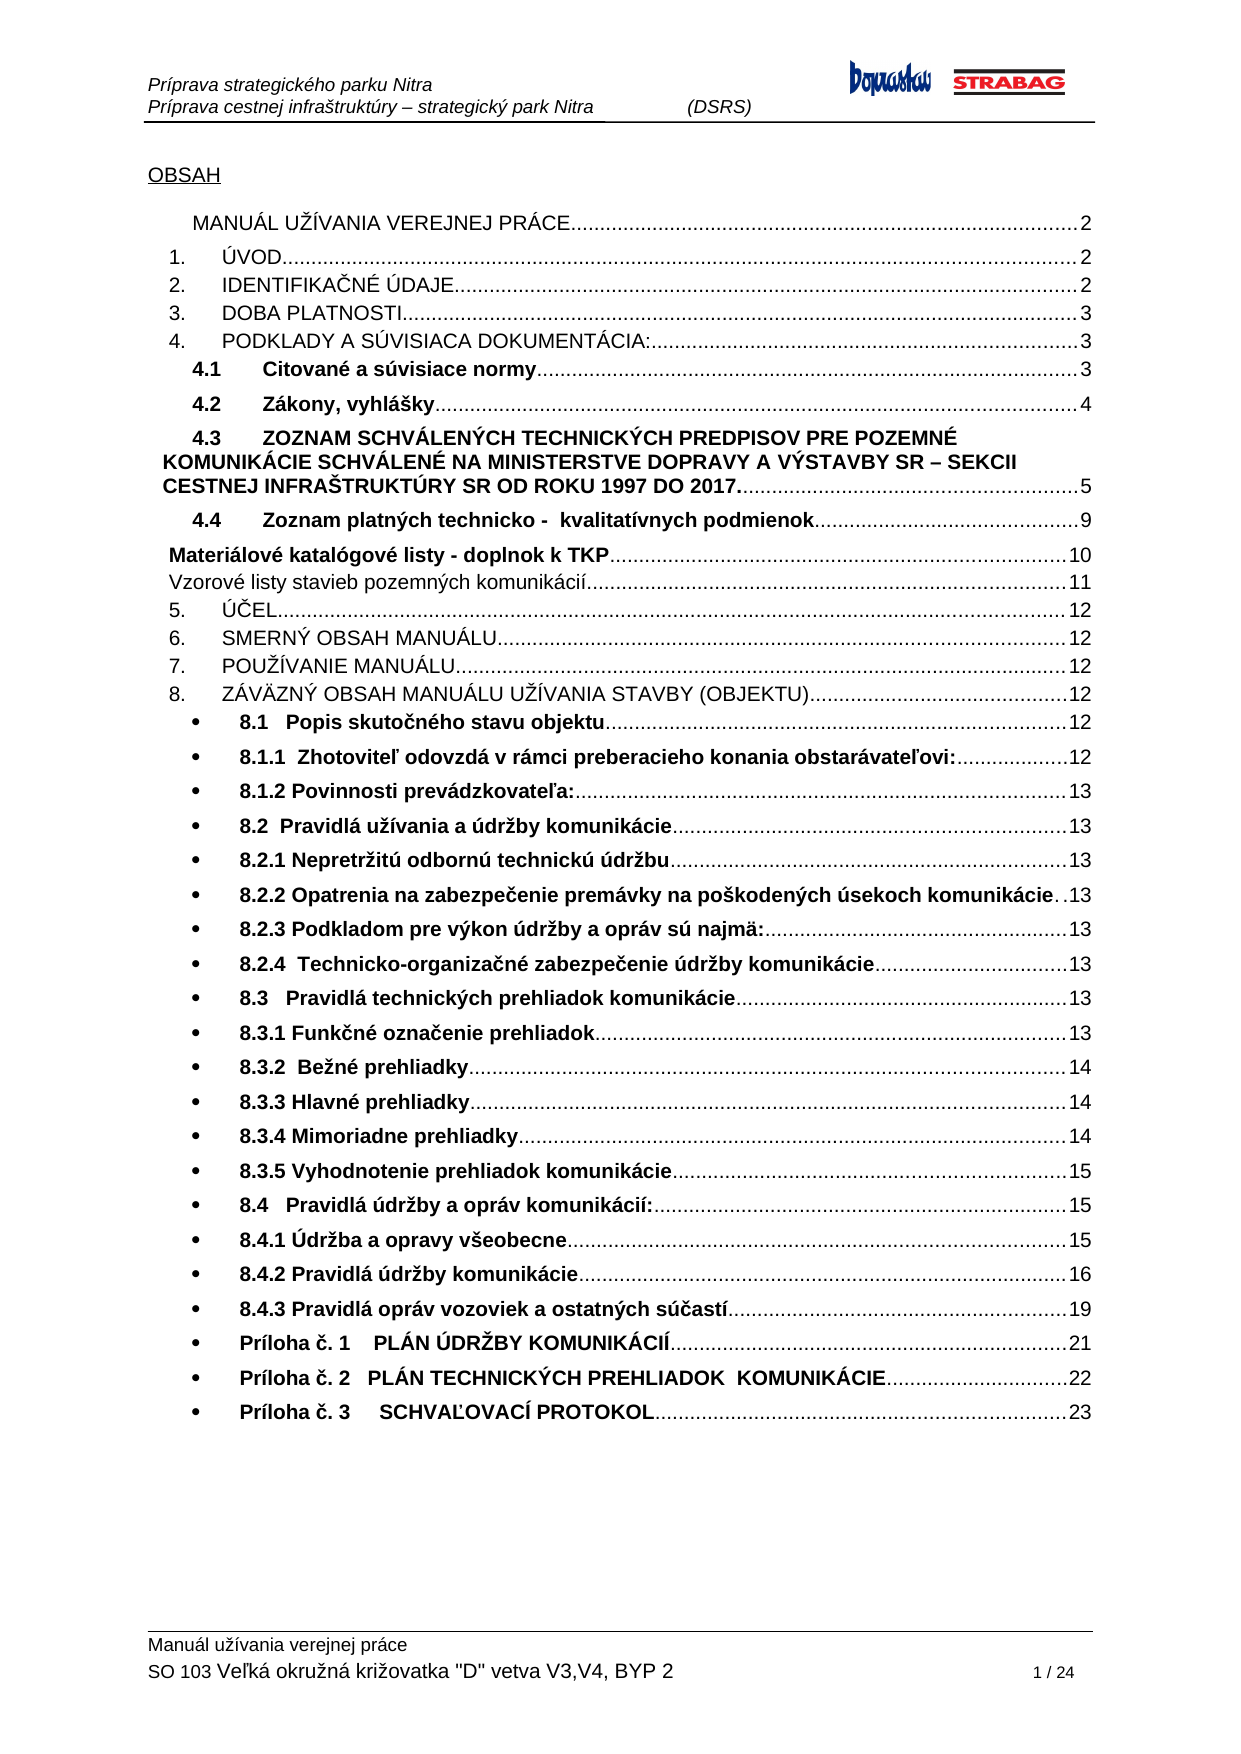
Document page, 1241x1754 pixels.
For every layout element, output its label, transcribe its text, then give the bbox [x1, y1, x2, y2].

text  8.3.5 Vyhodnotenie prehliadok komunikácie 15 [162, 1158, 1093, 1182]
text  8.4.3 Pravidlá opráv vozoviek a ostatných súčastí 19 [162, 1296, 1093, 1320]
text  8.2 Pravidlá užívania a údržby komunikácie 13 [162, 814, 1093, 838]
text  8.3.4 Mimoriadne prehliadky 14 [162, 1124, 1093, 1148]
text 4.2 Zákony, vyhlášky 4 [162, 392, 1093, 416]
text 6. SMERNÝ OBSAH MANUÁLU 12 [168, 626, 1093, 650]
text 4. PODKLADY A SÚVISIACA DOKUMENTÁCIA: 3 [168, 329, 1093, 353]
picture [849, 60, 931, 95]
text  8.3 Pravidlá technických prehliadok komunikácie 13 [162, 986, 1093, 1010]
text 4.3 ZOZNAM SCHVÁLENÝCH TECHNICKÝCH PREDPISOV PRE POZEMNÉ KOMUNIKÁCIE SCHVÁLENÉ NA MINISTERSTVE DOPRAVY A VÝSTAVBY SR – SEKCII CESTNEJ INFRAŠTRUKTÚRY SR OD ROKU 1997 DO 2017. 5 [162, 426, 1093, 498]
title OBSAH [148, 162, 1093, 186]
text  8.4 Pravidlá údržby a opráv komunikácií: 15 [162, 1193, 1093, 1217]
text Vzorové listy stavieb pozemných komunikácií 11 [168, 570, 1093, 594]
text 3. DOBA PLATNOSTI 3 [168, 301, 1093, 325]
text  8.2.2 Opatrenia na zabezpečenie premávky na poškodených úsekoch komunikácie 13 [162, 883, 1093, 907]
text  8.3.2 Bežné prehliadky 14 [162, 1055, 1093, 1079]
text 5. ÚČEL 12 [168, 598, 1093, 622]
text MANUÁL UŽÍVANIA VEREJNEJ PRÁCE 2 [162, 210, 1093, 234]
text  8.1.1 Zhotoviteľ odovzdá v rámci preberacieho konania obstarávateľovi: 12 [162, 745, 1093, 769]
text 4.4 Zoznam platných technicko - kvalitatívnych podmienok 9 [162, 508, 1093, 532]
text  Príloha č. 2 PLÁN TECHNICKÝCH PREHLIADOK KOMUNIKÁCIE 22 [162, 1365, 1093, 1389]
text  8.2.1 Nepretržitú odbornú technickú údržbu 13 [162, 848, 1093, 872]
text  8.2.3 Podkladom pre výkon údržby a opráv sú najmä: 13 [162, 917, 1093, 941]
text 1. ÚVOD 2 [168, 245, 1093, 269]
text  8.3.1 Funkčné označenie prehliadok 13 [162, 1021, 1093, 1044]
text 7. POUŽÍVANIE MANUÁLU 12 [168, 654, 1093, 678]
text  8.4.2 Pravidlá údržby komunikácie 16 [162, 1262, 1093, 1286]
text  8.1 Popis skutočného stavu objektu 12 [162, 710, 1093, 734]
text 2. IDENTIFIKAČNÉ ÚDAJE 2 [168, 273, 1093, 297]
text  Príloha č. 1 PLÁN ÚDRŽBY KOMUNIKÁCIÍ 21 [162, 1331, 1093, 1355]
text  8.3.3 Hlavné prehliadky 14 [162, 1089, 1093, 1113]
picture [949, 66, 1065, 95]
text  8.4.1 Údržba a opravy všeobecne 15 [162, 1227, 1093, 1251]
text 8. ZÁVÄZNÝ OBSAH MANUÁLU UŽÍVANIA STAVBY (OBJEKTU) 12 [168, 682, 1093, 706]
text  Príloha č. 3 SCHVAĽOVACÍ PROTOKOL 23 [162, 1400, 1093, 1424]
text  8.2.4 Technicko-organizačné zabezpečenie údržby komunikácie 13 [162, 952, 1093, 976]
text Materiálové katalógové listy - doplnok k TKP 10 [168, 543, 1093, 567]
text  8.1.2 Povinnosti prevádzkovateľa: 13 [162, 779, 1093, 803]
text 4.1 Citované a súvisiace normy 3 [162, 357, 1093, 381]
